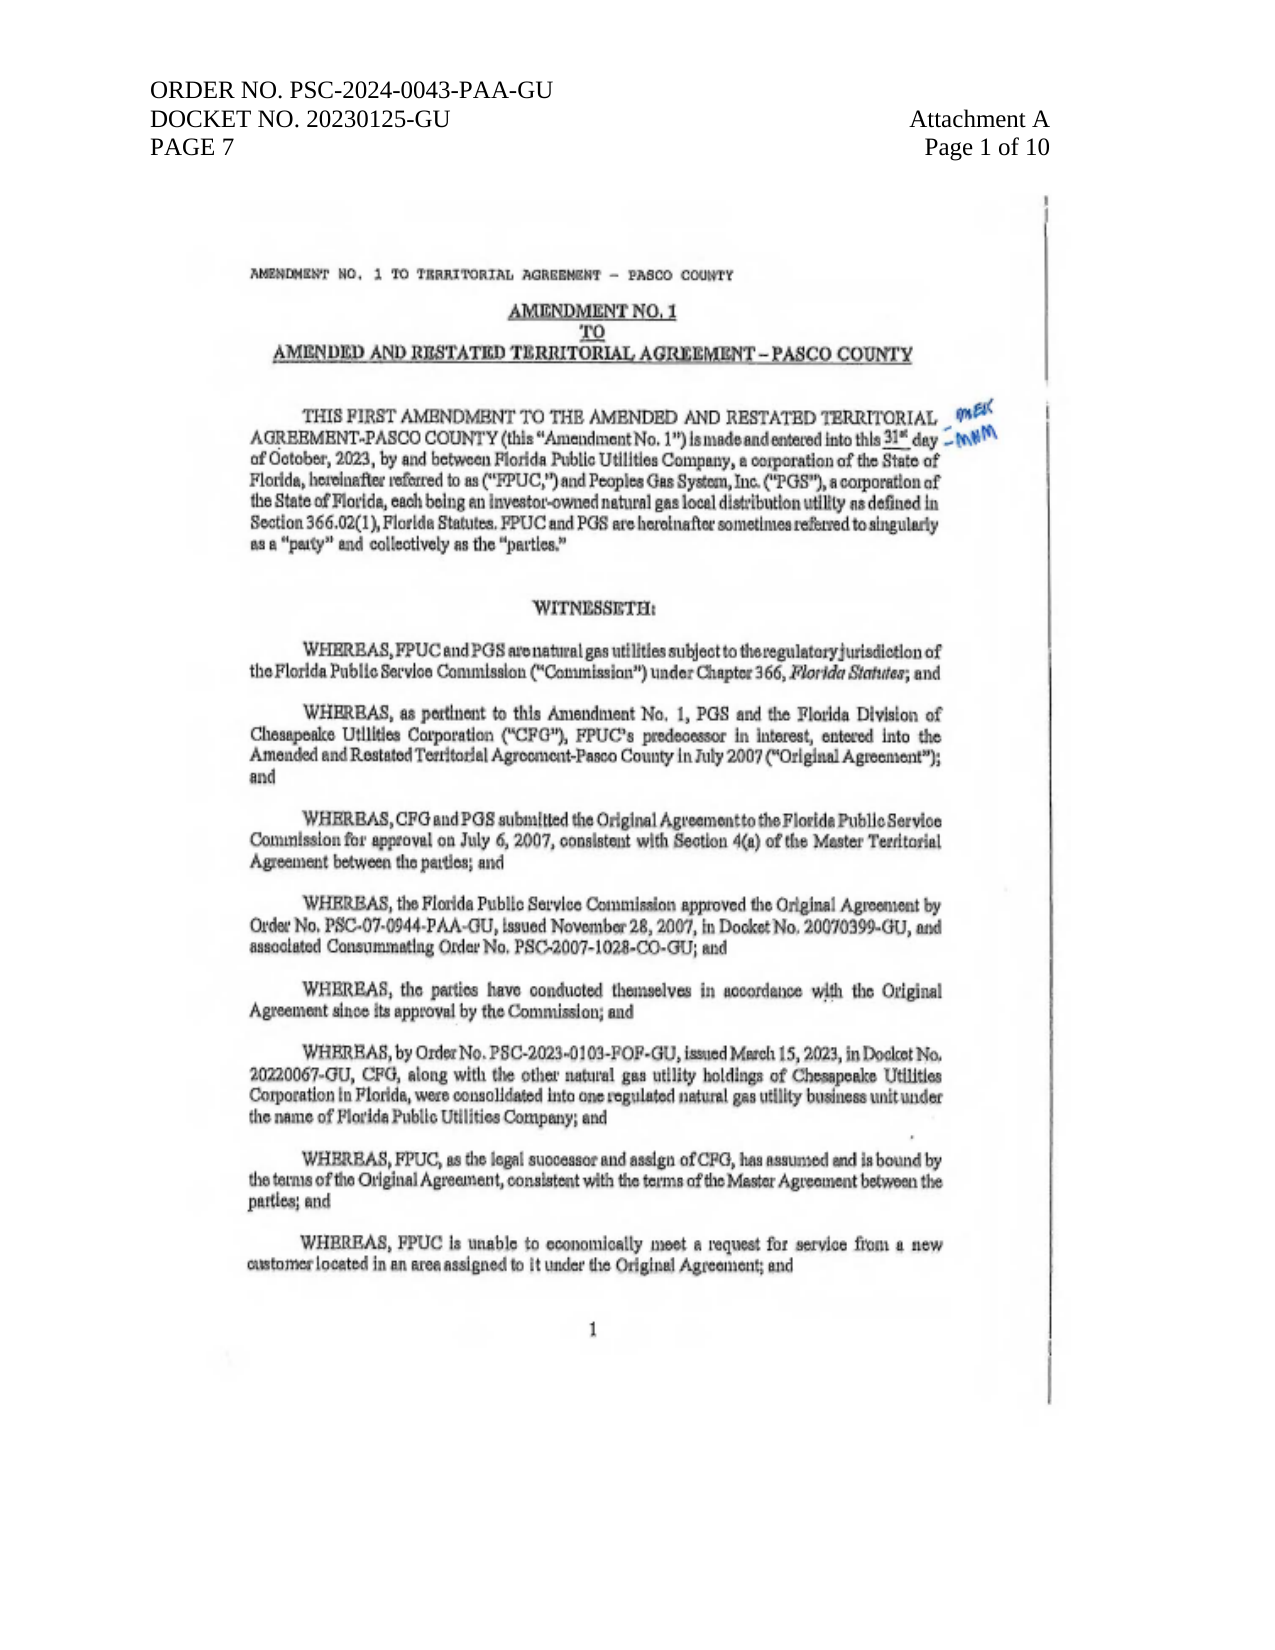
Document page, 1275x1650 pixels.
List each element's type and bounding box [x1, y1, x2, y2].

picture [150, 190, 1072, 1427]
